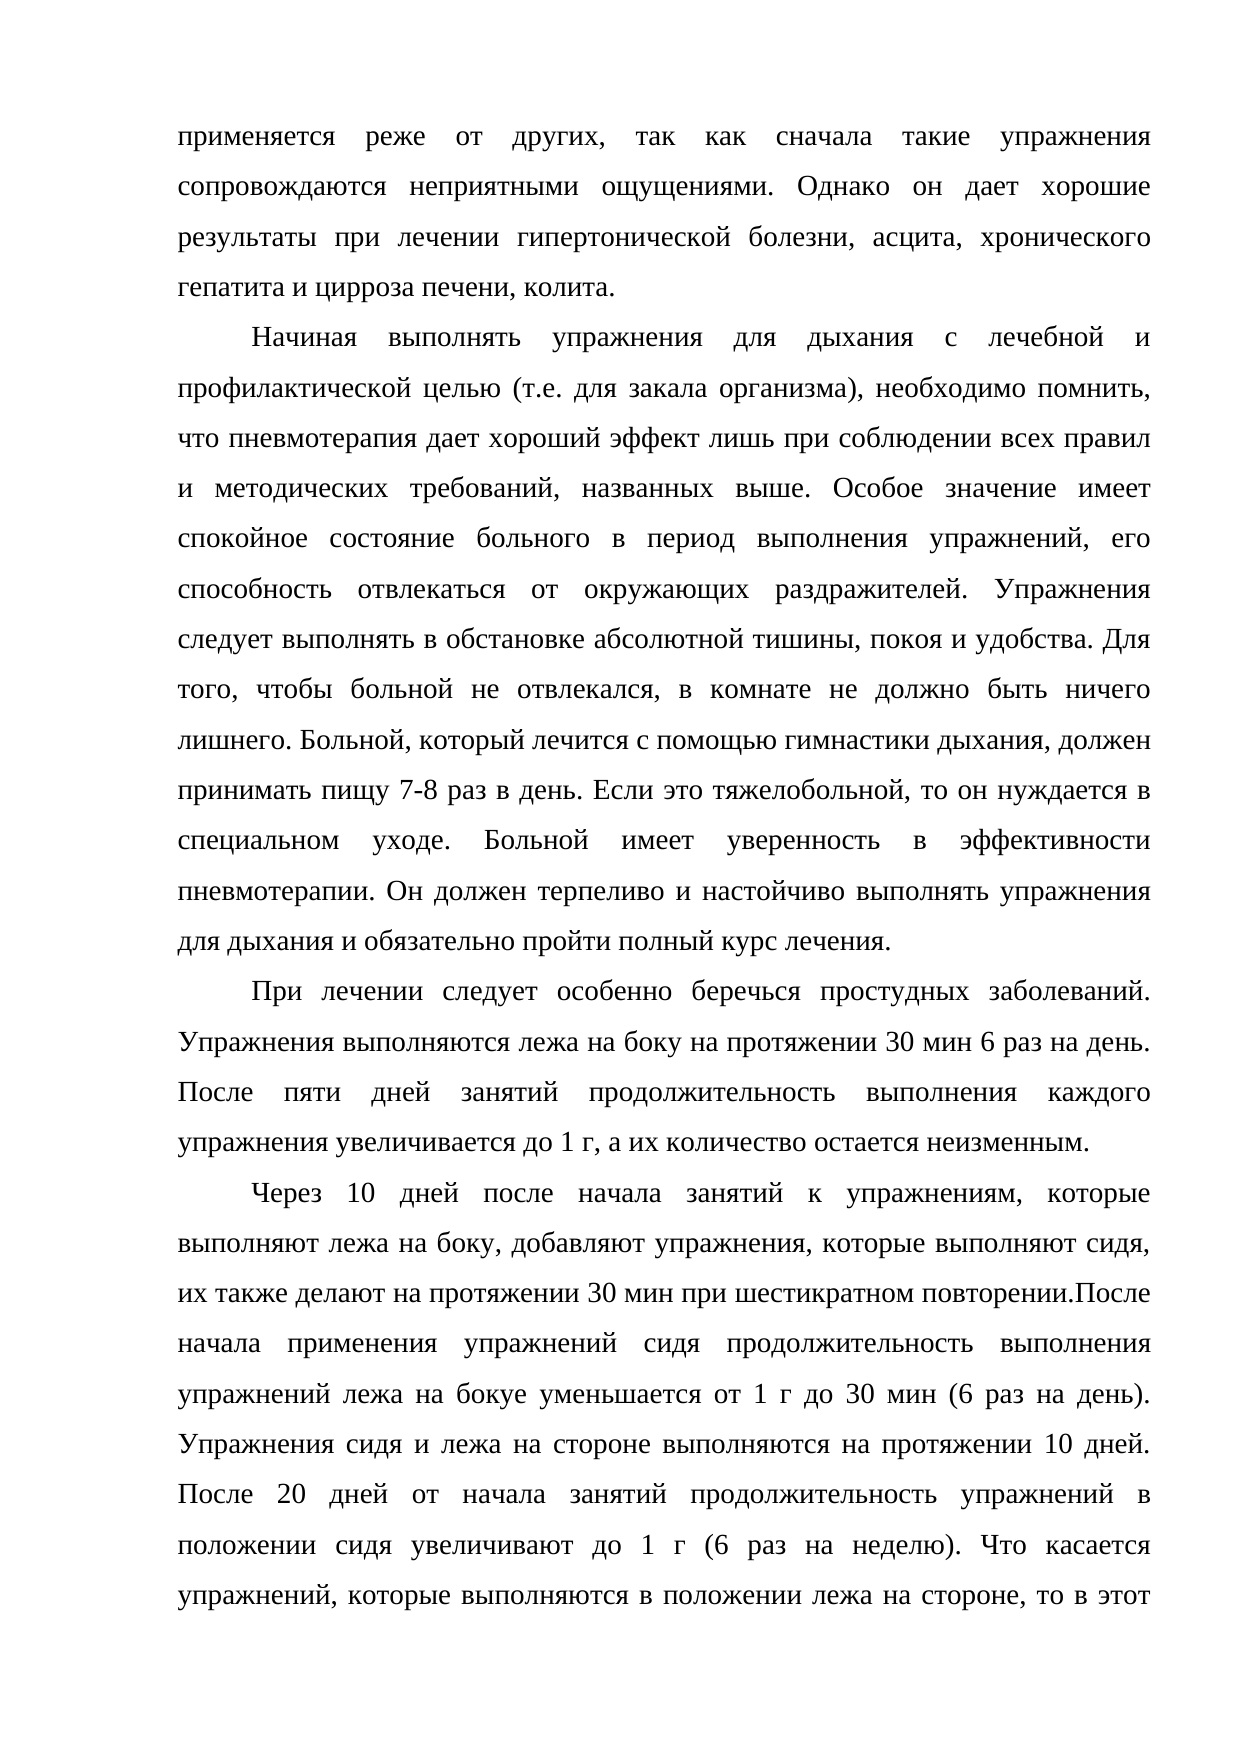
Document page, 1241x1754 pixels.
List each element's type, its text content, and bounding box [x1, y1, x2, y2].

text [177, 1175, 1152, 1611]
text Начиная выполнять упражнения для дыхания с лечебной и профилактической целью (т.е. для закала организма), необходимо помнить, что пневмотерапия дает хороший эффект лишь при соблюдении всех правил и методических требований, названных выше. Особое значение имеет спокойное состояние больного в период выполнения упражнений, его способность отвлекаться от окружающих раздражителей. Упражнения следует выполнять в обстановке абсолютной тишины, покоя и удобства. Для того, чтобы больной не отвлекался, в комнате не должно быть ничего лишнего. Больной, который лечится с помощью гимнастики дыхания, должен принимать пищу 7-8 раз в день. Если это тяжелобольной, то он нуждается в специальном уходе. Больной имеет уверенность в эффективности пневмотерапии. Он должен терпеливо и настойчиво выполнять упражнения для дыхания и обязательно пройти полный курс лечения. [177, 319, 1152, 957]
text При лечении следует особенно беречься простудных заболеваний. Упражнения выполняются лежа на боку на протяжении 30 мин 6 раз на день. После пяти дней занятий продолжительность выполнения каждого упражнения увеличивается до , а их количество остается неизменным. [177, 973, 1152, 1158]
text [177, 118, 1152, 303]
